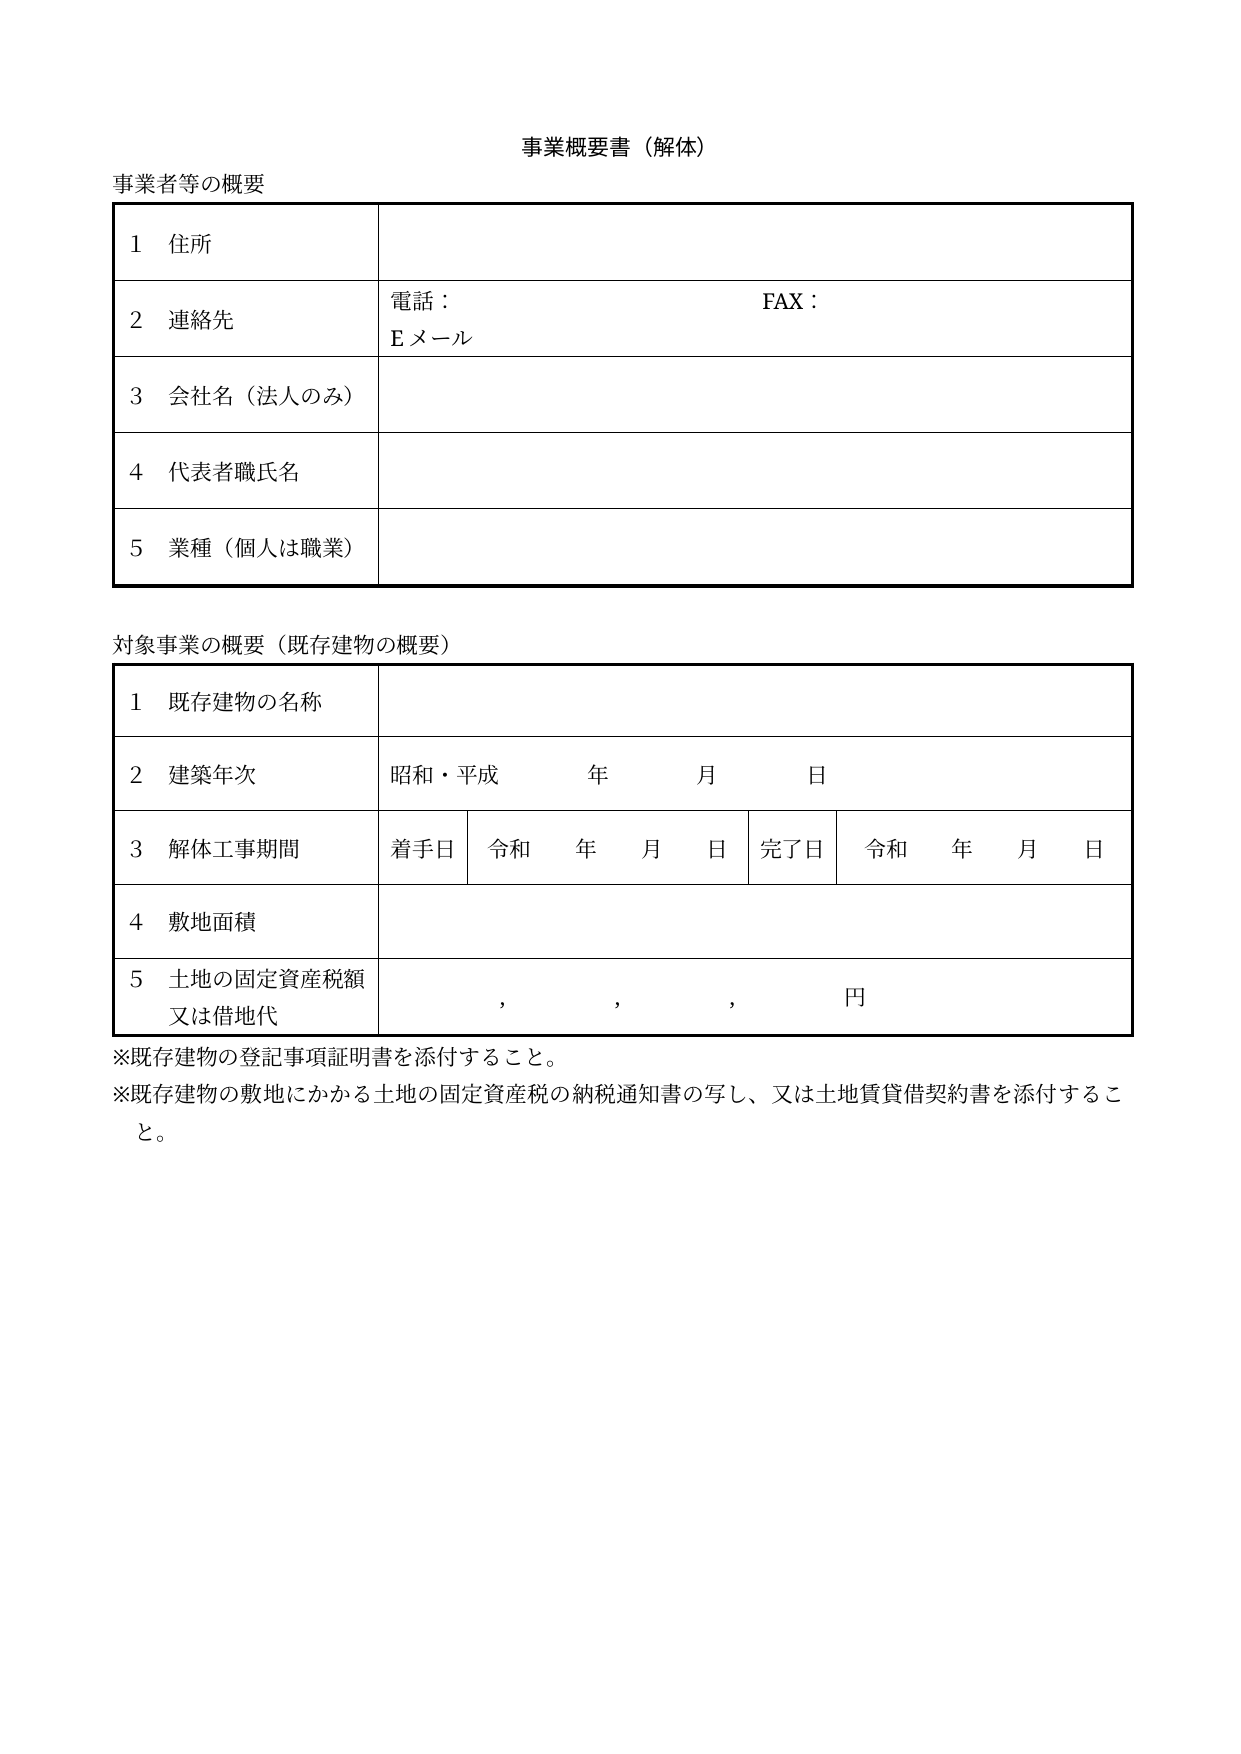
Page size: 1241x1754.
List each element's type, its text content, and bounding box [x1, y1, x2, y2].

table_header [379, 205, 1131, 280]
table_cell 土地の固定資産税額 又は借地代 [115, 959, 378, 1034]
table_cell 令和 年 月 日 [837, 811, 1131, 884]
table_cell 解体工事期間 [115, 811, 378, 884]
table_cell 昭和・平成 年 月 日 [379, 737, 1131, 810]
table_cell [379, 885, 1131, 958]
text 事業者等の概要 [112, 164, 1128, 202]
table_cell 敷地面積 [115, 885, 378, 958]
table_cell 連絡先 [115, 281, 378, 356]
table_cell 業種（個人は職業） [115, 509, 378, 584]
text ※既存建物の敷地にかかる土地の固定資産税の納税通知書の写し、又は土地賃貸借契約書を添付すること。 [112, 1074, 1128, 1149]
table_cell 着手日 [379, 811, 467, 884]
table_cell 代表者職氏名 [115, 433, 378, 508]
table_header 既存建物の名称 [115, 666, 378, 736]
table_cell [379, 509, 1131, 584]
table_cell , , , 円 [379, 959, 1131, 1034]
table_cell 令和 年 月 日 [468, 811, 748, 884]
table_cell 完了日 [749, 811, 836, 884]
table_cell 会社名（法人のみ） [115, 357, 378, 432]
table_cell [379, 357, 1131, 432]
table_header 住所 [115, 205, 378, 280]
table_header [379, 666, 1131, 736]
table_cell 電話： FAX： Eメール [379, 281, 1131, 356]
text 対象事業の概要（既存建物の概要） [112, 625, 1128, 662]
table_cell 建築年次 [115, 737, 378, 810]
text 事業概要書（解体） [112, 127, 1128, 164]
text ※既存建物の登記事項証明書を添付すること。 [112, 1037, 1128, 1074]
table_cell [379, 433, 1131, 508]
